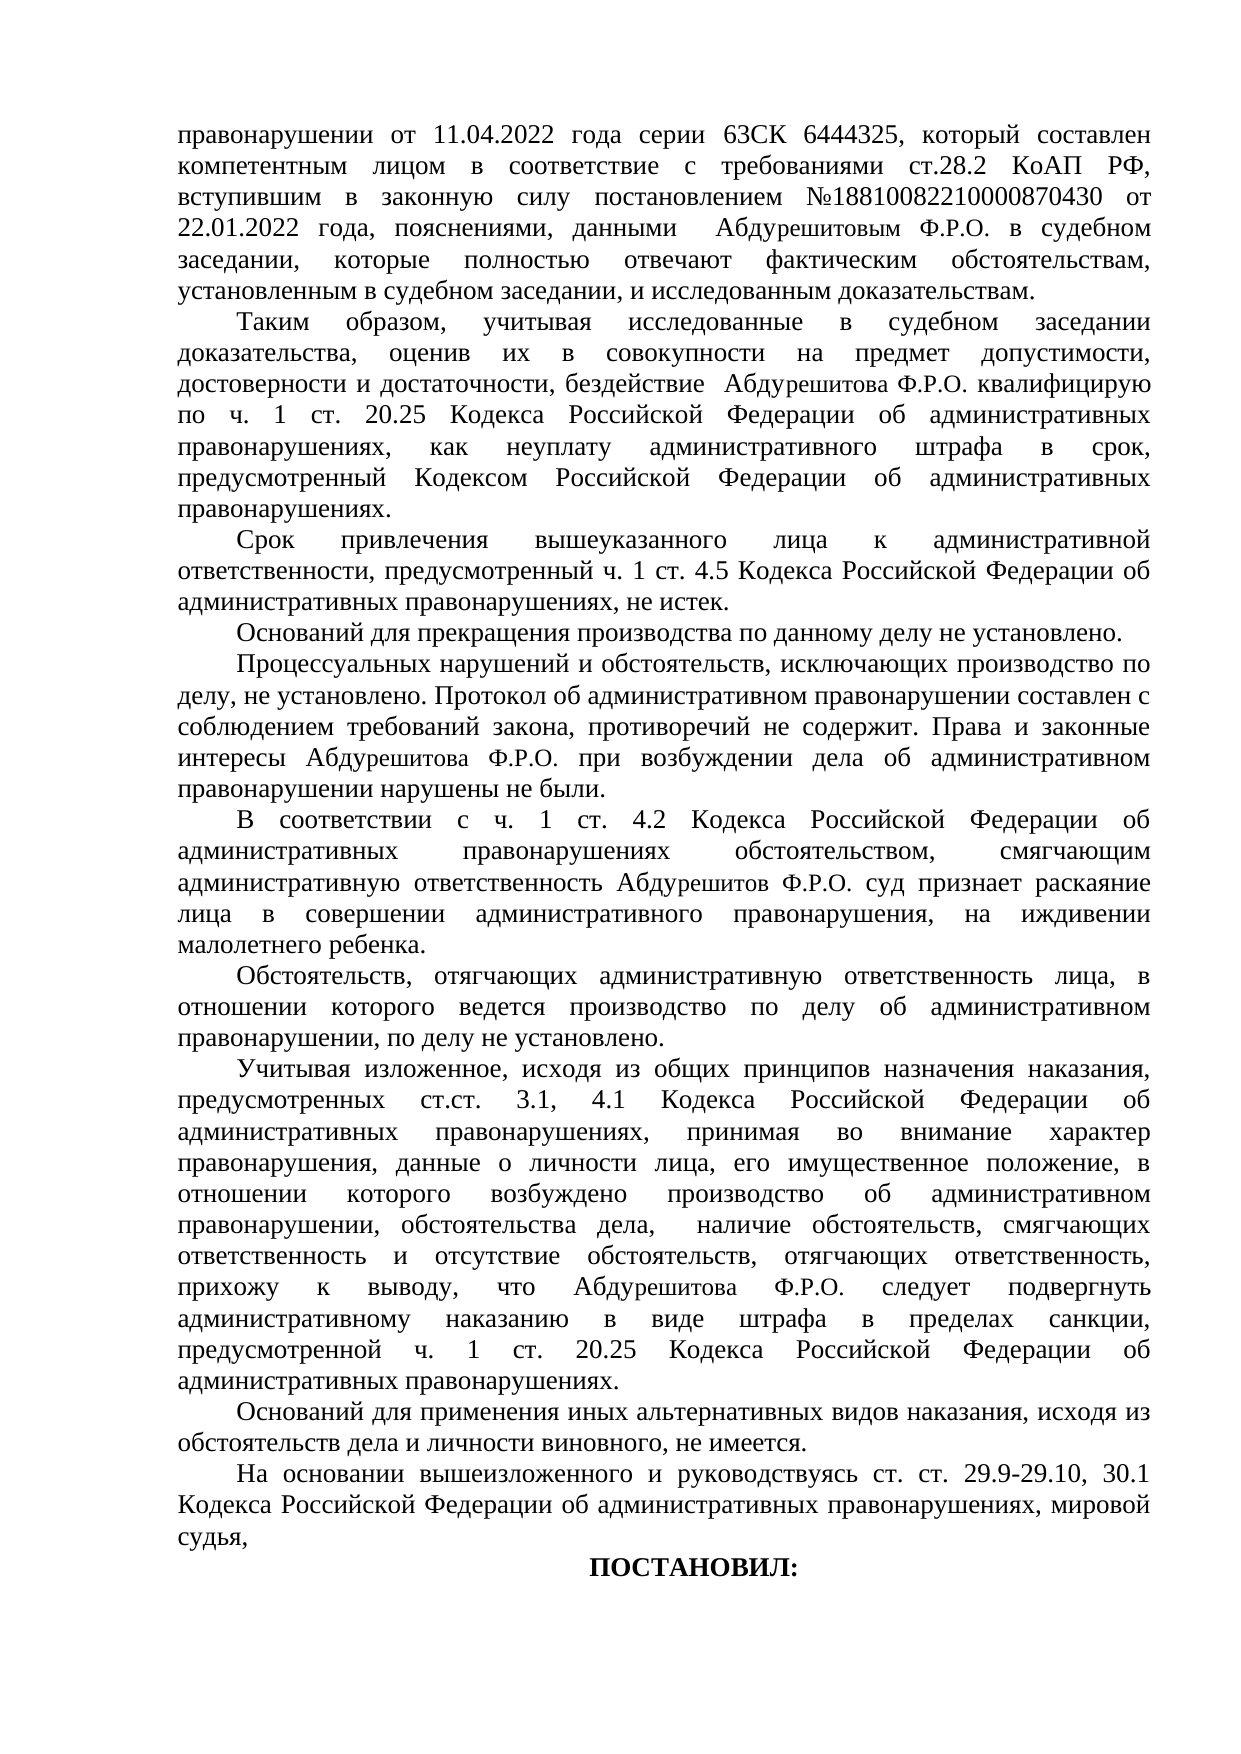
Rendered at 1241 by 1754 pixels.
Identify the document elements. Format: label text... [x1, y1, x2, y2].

text ПОСТАНОВИЛ: [177, 1551, 1152, 1582]
text Срок привлечения вышеуказанного лица к административной ответственности, предусмотренный ч. 1 ст. 4.5 Кодекса Российской Федерации об административных правонарушениях, не истек. [177, 523, 1152, 616]
text Учитывая изложенное, исходя из общих принципов назначения наказания, предусмотренных ст.ст. 3.1, 4.1 Кодекса Российской Федерации об административных правонарушениях, принимая во внимание характер правонарушения, данные о личности лица, его имущественное положение, в отношении которого возбуждено производство об административном правонарушении, обстоятельства дела, наличие обстоятельств, смягчающих ответственность и отсутствие обстоятельств, отягчающих ответственность, прихожу к выводу, что Абдурешитова Ф.Р.О. следует подвергнуть административному наказанию в виде штрафа в пределах санкции, предусмотренной ч. 1 ст. 20.25 Кодекса Российской Федерации об административных правонарушениях. [177, 1052, 1152, 1395]
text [177, 118, 1152, 305]
text На основании вышеизложенного и руководствуясь ст. ст. 29.9-29.10, 30.1 Кодекса Российской Федерации об административных правонарушениях, мировой судья, [177, 1457, 1152, 1551]
text Процессуальных нарушений и обстоятельств, исключающих производство по делу, не установлено. Протокол об административном правонарушении составлен с соблюдением требований закона, противоречий не содержит. Права и законные интересы Абдурешитова Ф.Р.О. при возбуждении дела об административном правонарушении нарушены не были. [177, 648, 1152, 803]
text Оснований для прекращения производства по данному делу не установлено. [177, 616, 1152, 648]
text Таким образом, учитывая исследованные в судебном заседании доказательства, оценив их в совокупности на предмет допустимости, достоверности и достаточности, бездействие Абдурешитова Ф.Р.О. квалифицирую по ч. 1 ст. 20.25 Кодекса Российской Федерации об административных правонарушениях, как неуплату административного штрафа в срок, предусмотренный Кодексом Российской Федерации об административных правонарушениях. [177, 305, 1152, 523]
text В соответствии с ч. 1 ст. 4.2 Кодекса Российской Федерации об административных правонарушениях обстоятельством, смягчающим административную ответственность Абдурешитов Ф.Р.О. суд признает раскаяние лица в совершении административного правонарушения, на иждивении малолетнего ребенка. [177, 803, 1152, 959]
text Оснований для применения иных альтернативных видов наказания, исходя из обстоятельств дела и личности виновного, не имеется. [177, 1395, 1152, 1457]
text Обстоятельств, отягчающих административную ответственность лица, в отношении которого ведется производство по делу об административном правонарушении, по делу не установлено. [177, 959, 1152, 1052]
